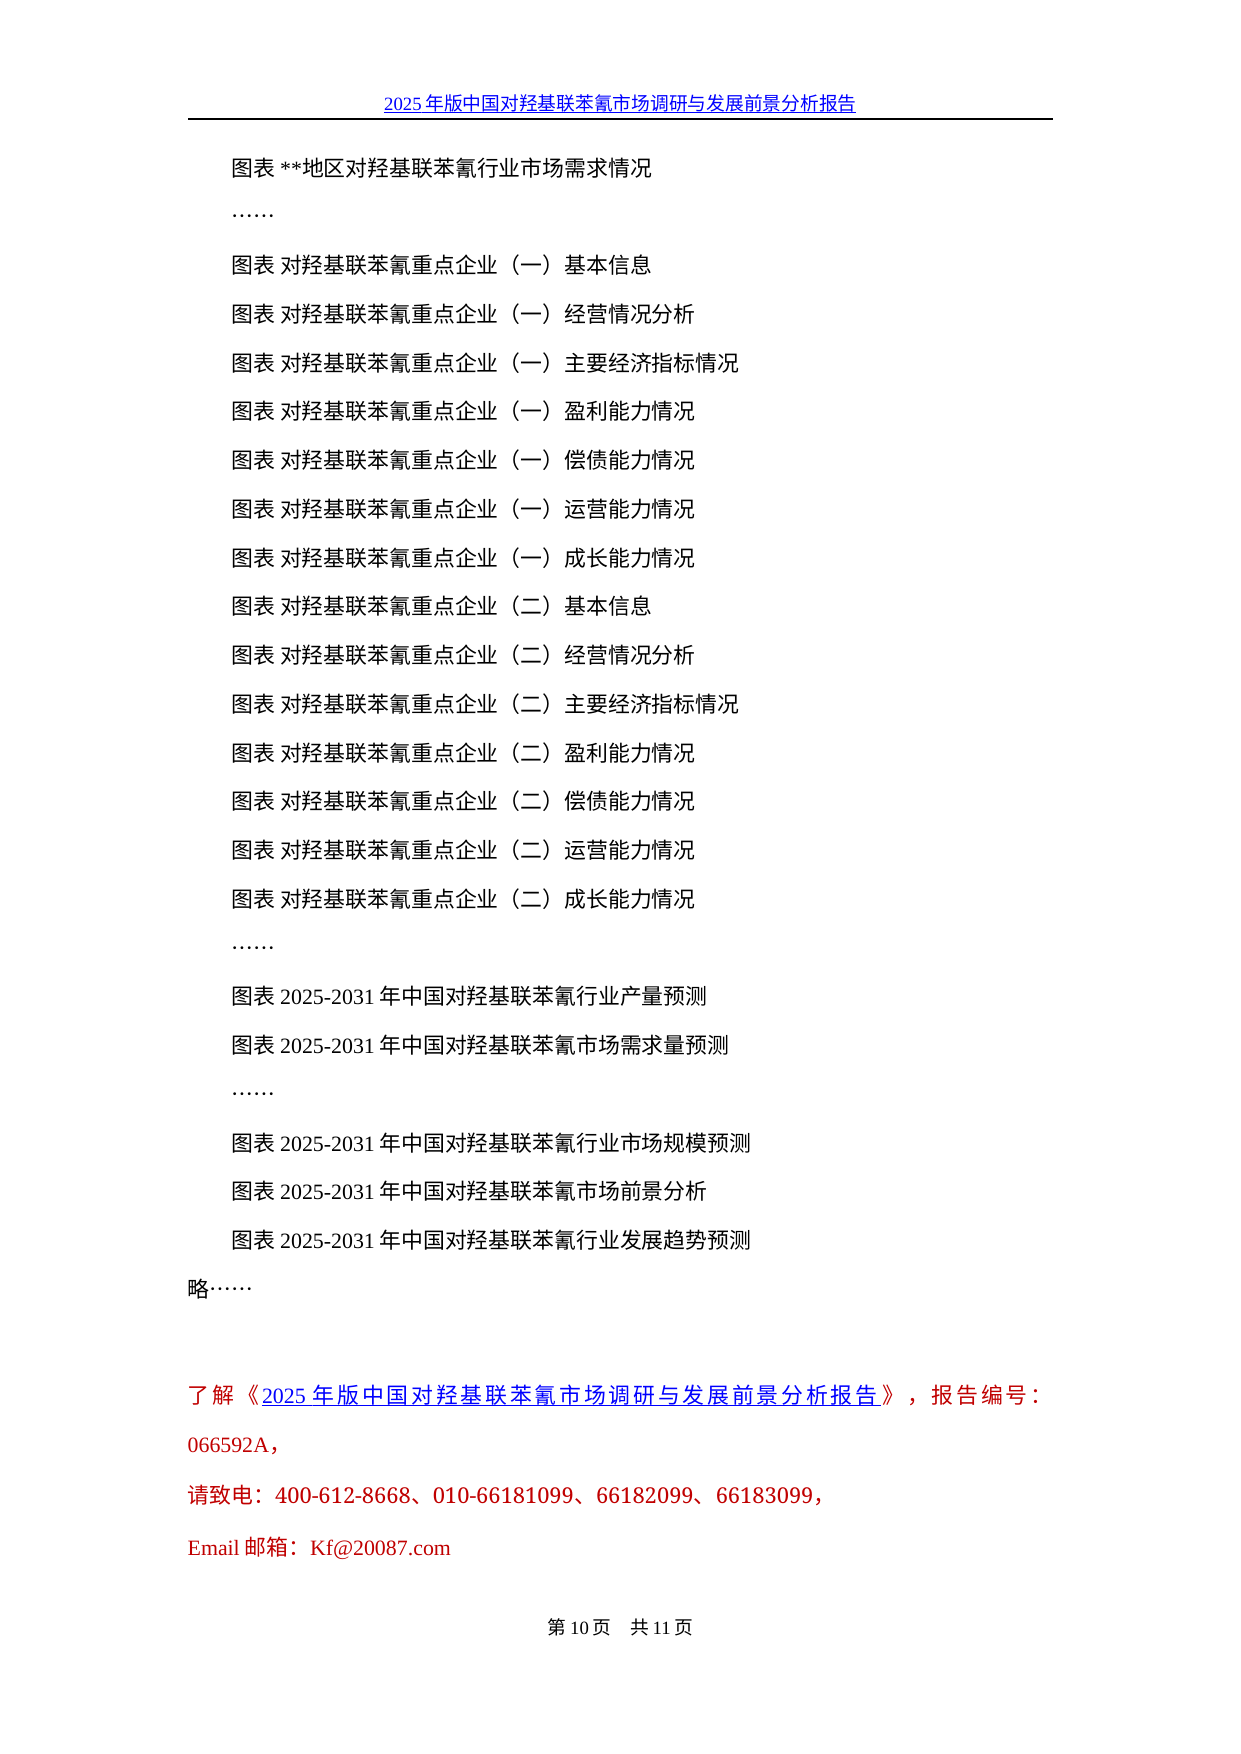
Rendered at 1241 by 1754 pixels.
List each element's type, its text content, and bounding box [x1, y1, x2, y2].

text 了解《2025年版中国对羟基联苯氰市场调研与发展前景分析报告》，报告编号：066592A， [187, 1378, 1053, 1459]
text 请致电：400-612-8668、010-66181099、66182099、66183099， [187, 1478, 1053, 1511]
text Email邮箱：Kf@20087.com [187, 1530, 1053, 1562]
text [187, 150, 1053, 1304]
